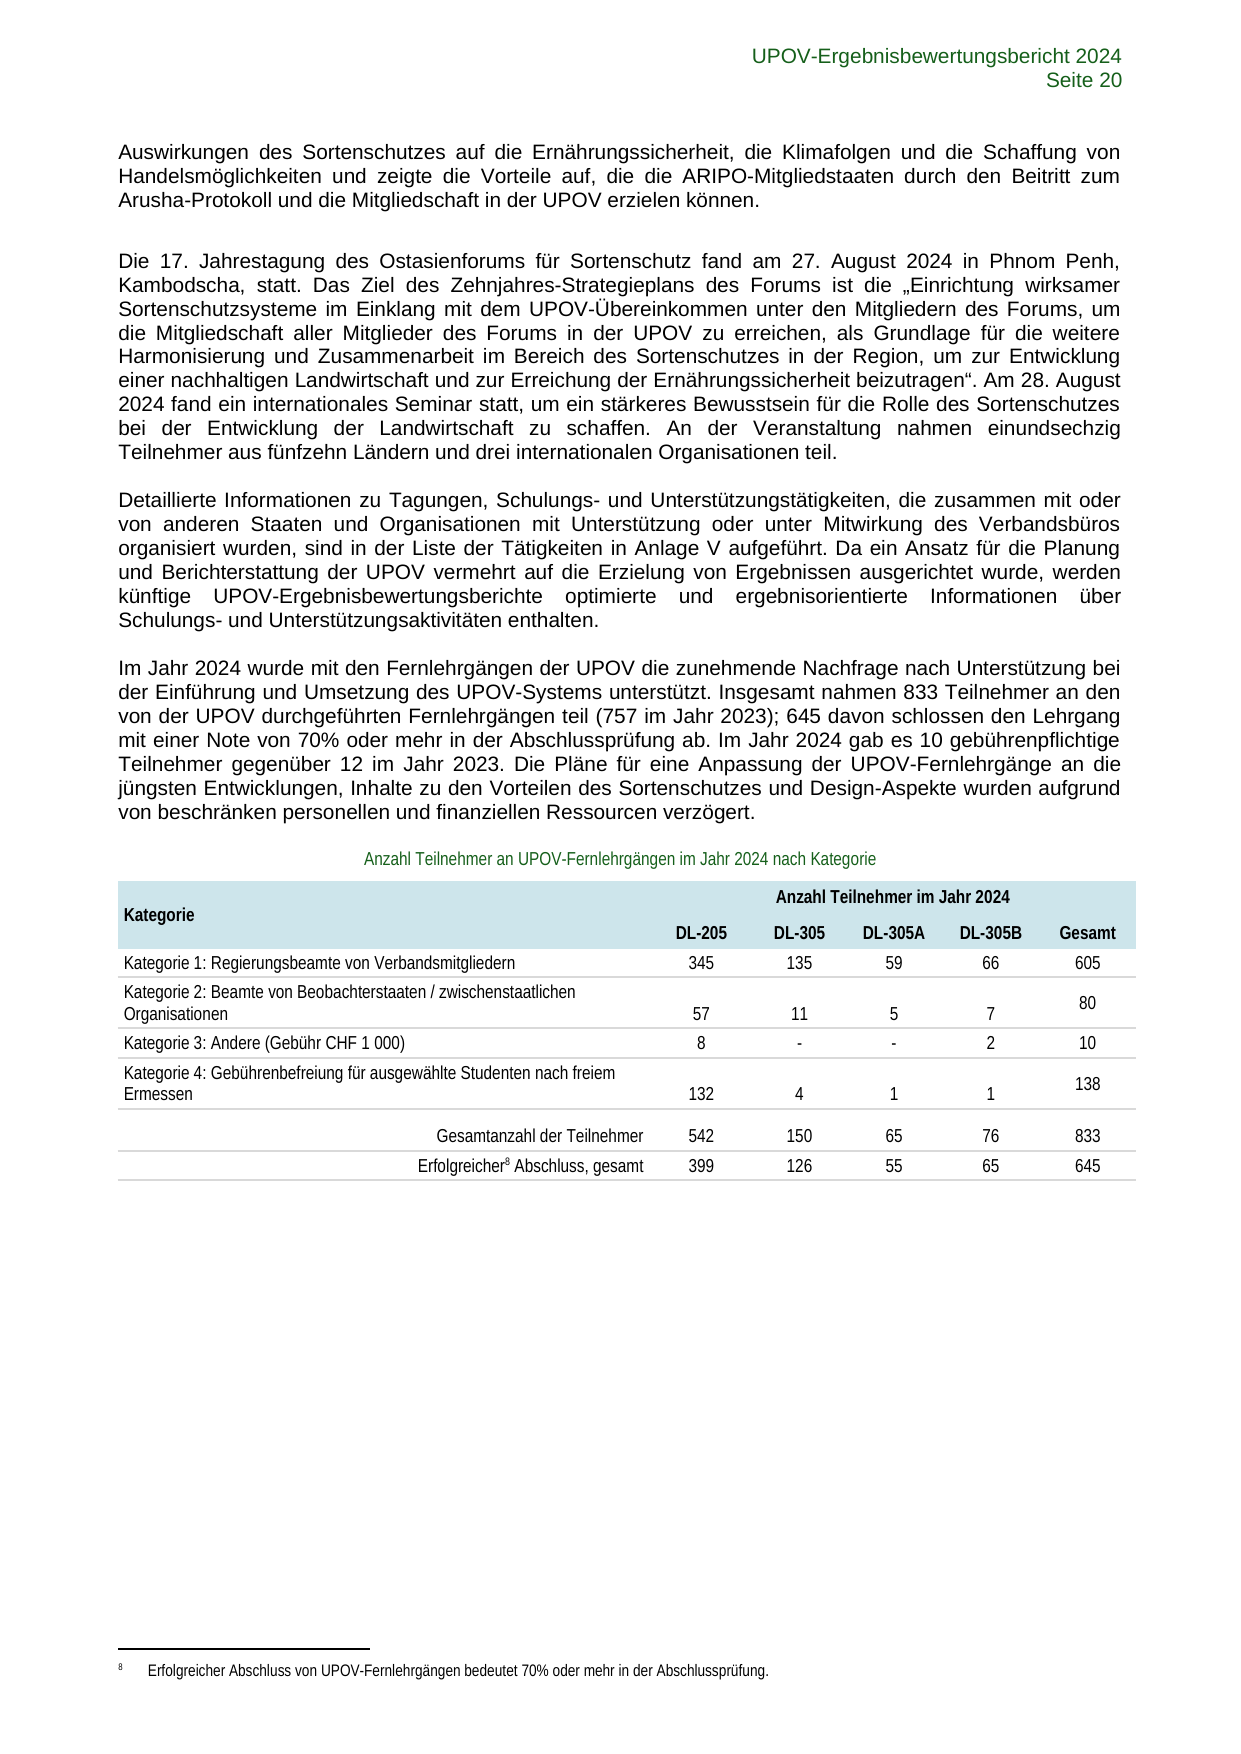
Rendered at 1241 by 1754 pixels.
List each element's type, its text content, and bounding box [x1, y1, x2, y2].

table_cell 55 [845, 1152, 942, 1179]
table_cell - [845, 1029, 942, 1057]
table_cell 1 [845, 1059, 942, 1108]
table_cell Kategorie 3: Andere (Gebühr CHF 1 000) [118, 1029, 649, 1057]
table_cell 2 [942, 1029, 1039, 1057]
table_cell Erfolgreicher Abschluss, gesamt [118, 1152, 649, 1179]
text Detaillierte Informationen zu Tagungen, Schulungs- und Unterstützungstätigkeiten, die zusammen mit oder von anderen Staaten und Organisationen mit Unterstützung oder unter Mitwirkung des Verbandsbüros organisiert wurden, sind in der Liste der Tätigkeiten in Anlage V aufgeführt. Da ein Ansatz für die Planung und Berichterstattung der UPOV vermehrt auf die Erzielung von Ergebnissen ausgerichtet wurde, werden künftige UPOV-Ergebnisbewertungsberichte optimierte und ergebnisorientierte Informationen über Schulungs- und Unterstützungsaktivitäten enthalten. [118, 488, 1122, 632]
table_cell 11 [753, 978, 845, 1027]
table_cell DL-205 [649, 913, 753, 949]
table_cell Kategorie 2: Beamte von Beobachterstaaten / zwischenstaatlichen Organisationen [118, 978, 649, 1027]
text Anzahl Teilnehmer an UPOV-Fernlehrgängen im Jahr 2024 nach Kategorie [118, 847, 1122, 869]
table_cell 66 [942, 949, 1039, 976]
table_cell DL-305B [942, 913, 1039, 949]
table_cell 10 [1039, 1029, 1136, 1057]
table_cell 126 [753, 1152, 845, 1179]
table_cell 57 [649, 978, 753, 1027]
table_cell DL-305A [845, 913, 942, 949]
table_header Anzahl Teilnehmer im Jahr 2024 [649, 881, 1136, 913]
table_cell 80 [1039, 978, 1136, 1027]
table_cell 135 [753, 949, 845, 976]
table_cell 150 [753, 1110, 845, 1150]
table_cell 833 [1039, 1110, 1136, 1150]
table_cell - [753, 1029, 845, 1057]
table_header Kategorie [118, 881, 649, 949]
table_cell Gesamt [1039, 913, 1136, 949]
table_cell 5 [845, 978, 942, 1027]
table_cell 4 [753, 1059, 845, 1108]
table_cell 65 [845, 1110, 942, 1150]
text Die 17. Jahrestagung des Ostasienforums für Sortenschutz fand am 27. August 2024 in Phnom Penh, Kambodscha, statt. Das Ziel des Zehnjahres-Strategieplans des Forums ist die „Einrichtung wirksamer Sortenschutzsysteme im Einklang mit dem UPOV-Übereinkommen unter den Mitgliedern des Forums, um die Mitgliedschaft aller Mitglieder des Forums in der UPOV zu erreichen, als Grundlage für die weitere Harmonisierung und Zusammenarbeit im Bereich des Sortenschutzes in der Region, um zur Entwicklung einer nachhaltigen Landwirtschaft und zur Erreichung der Ernährungssicherheit beizutragen“. Am 28. August 2024 fand ein internationales Seminar statt, um ein stärkeres Bewusstsein für die Rolle des Sortenschutzes bei der Entwicklung der Landwirtschaft zu schaffen. An der Veranstaltung nahmen einundsechzig Teilnehmer aus fünfzehn Ländern und drei internationalen Organisationen teil. [118, 248, 1122, 464]
table_cell 645 [1039, 1152, 1136, 1179]
text Im Jahr 2024 wurde mit den Fernlehrgängen der UPOV die zunehmende Nachfrage nach Unterstützung bei der Einführung und Umsetzung des UPOV-Systems unterstützt. Insgesamt nahmen 833 Teilnehmer an den von der UPOV durchgeführten Fernlehrgängen teil (757 im Jahr 2023); 645 davon schlossen den Lehrgang mit einer Note von 70% oder mehr in der Abschlussprüfung ab. Im Jahr 2024 gab es 10 gebührenpflichtige Teilnehmer gegenüber 12 im Jahr 2023. Die Pläne für eine Anpassung der UPOV-Fernlehrgänge an die jüngsten Entwicklungen, Inhalte zu den Vorteilen des Sortenschutzes und Design-Aspekte wurden aufgrund von beschränken personellen und finanziellen Ressourcen verzögert. [118, 656, 1122, 823]
table_cell 399 [649, 1152, 753, 1179]
table_cell 76 [942, 1110, 1039, 1150]
table_cell DL-305 [753, 913, 845, 949]
table_cell 59 [845, 949, 942, 976]
table_cell 605 [1039, 949, 1136, 976]
table_cell 132 [649, 1059, 753, 1108]
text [118, 140, 1122, 212]
table_cell Gesamtanzahl der Teilnehmer [118, 1110, 649, 1150]
table_cell 345 [649, 949, 753, 976]
table_cell 8 [649, 1029, 753, 1057]
table_cell Kategorie 1: Regierungsbeamte von Verbandsmitgliedern [118, 949, 649, 976]
table_cell Kategorie 4: Gebührenbefreiung für ausgewählte Studenten nach freiem Ermessen [118, 1059, 649, 1108]
table_cell 1 [942, 1059, 1039, 1108]
table_cell 65 [942, 1152, 1039, 1179]
table_cell 138 [1039, 1059, 1136, 1108]
table_cell 542 [649, 1110, 753, 1150]
table_cell 7 [942, 978, 1039, 1027]
